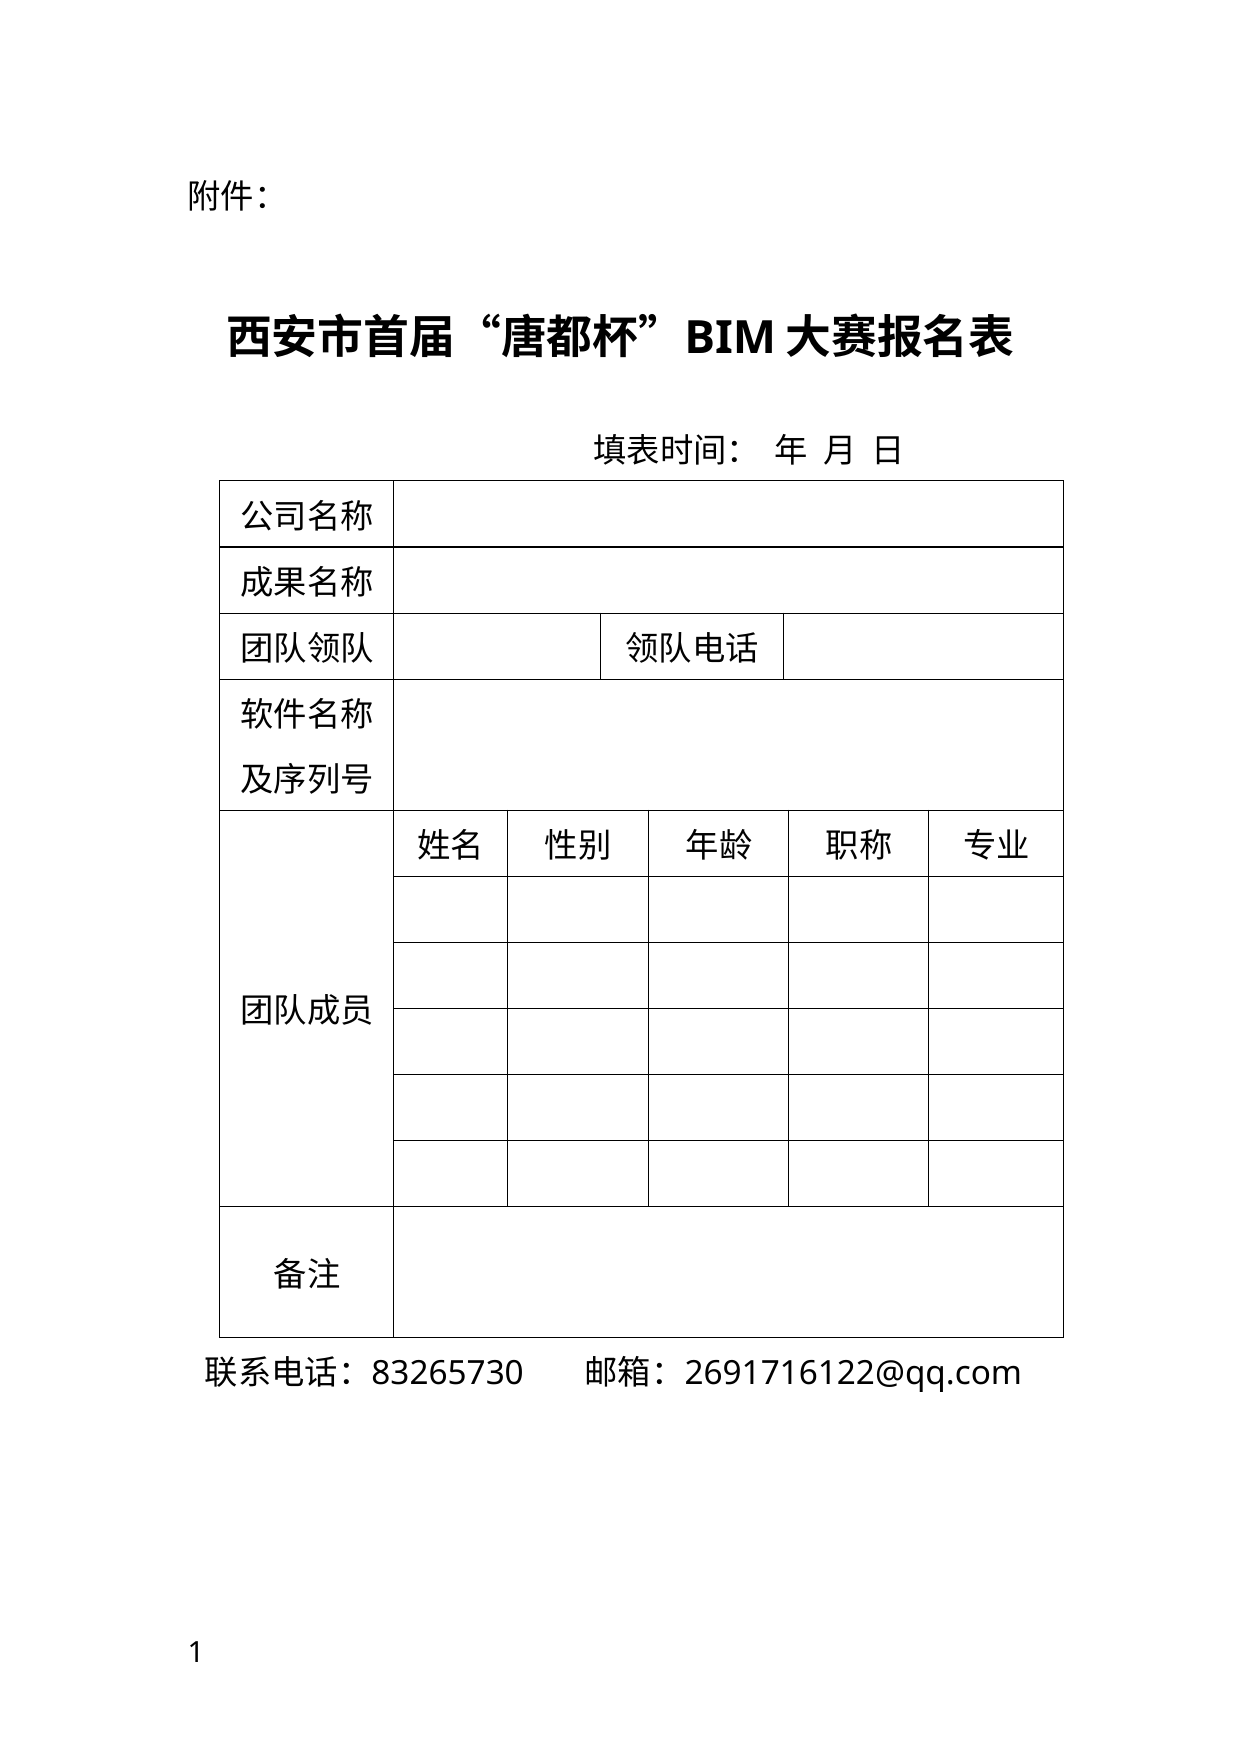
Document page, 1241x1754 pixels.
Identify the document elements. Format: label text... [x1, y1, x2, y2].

table_cell [649, 1141, 788, 1206]
table_cell 专业 [929, 811, 1063, 876]
table_cell [508, 1075, 648, 1140]
table_cell 软件名称 及序列号 [220, 680, 393, 809]
table_cell [394, 943, 507, 1008]
table_cell [394, 1207, 1063, 1337]
table_cell [789, 877, 928, 942]
table_cell [508, 877, 648, 942]
table_cell [929, 1075, 1063, 1140]
table_header 公司名称 [220, 481, 393, 546]
table_cell [394, 680, 1063, 809]
table_cell 性别 [508, 811, 648, 876]
table_cell [394, 1075, 507, 1140]
table_cell [508, 1141, 648, 1206]
table_cell [789, 943, 928, 1008]
text 联系电话：83265730 邮箱：2691716122@qq.com [187, 1338, 1053, 1403]
table_cell [508, 943, 648, 1008]
table_cell [394, 614, 600, 678]
text 填表时间： 年 月 日 [231, 415, 1053, 480]
text 西安市首届“唐都杯”BIM大赛报名表 [187, 285, 1053, 383]
table_cell [649, 877, 788, 942]
table_cell [929, 1009, 1063, 1074]
table_cell [929, 877, 1063, 942]
table_cell 成果名称 [220, 548, 393, 612]
table_cell [784, 614, 1063, 678]
table_cell [649, 943, 788, 1008]
table_cell 领队电话 [601, 614, 783, 678]
table_cell [394, 548, 1063, 612]
table_cell [649, 1009, 788, 1074]
table_cell [649, 1075, 788, 1140]
table_cell [394, 1141, 507, 1206]
table_cell [789, 1141, 928, 1206]
table_cell 年龄 [649, 811, 788, 876]
table_cell 职称 [789, 811, 928, 876]
table_cell 姓名 [394, 811, 507, 876]
table_cell 团队成员 [220, 811, 393, 1206]
table_cell [508, 1009, 648, 1074]
table_cell [394, 1009, 507, 1074]
table_cell [789, 1009, 928, 1074]
table_cell [929, 1141, 1063, 1206]
table_header [394, 481, 1063, 546]
table_cell 备注 [220, 1207, 393, 1337]
text 附件： [187, 162, 1053, 220]
table_cell [929, 943, 1063, 1008]
table_cell [789, 1075, 928, 1140]
table_cell 团队领队 [220, 614, 393, 678]
table_cell [394, 877, 507, 942]
